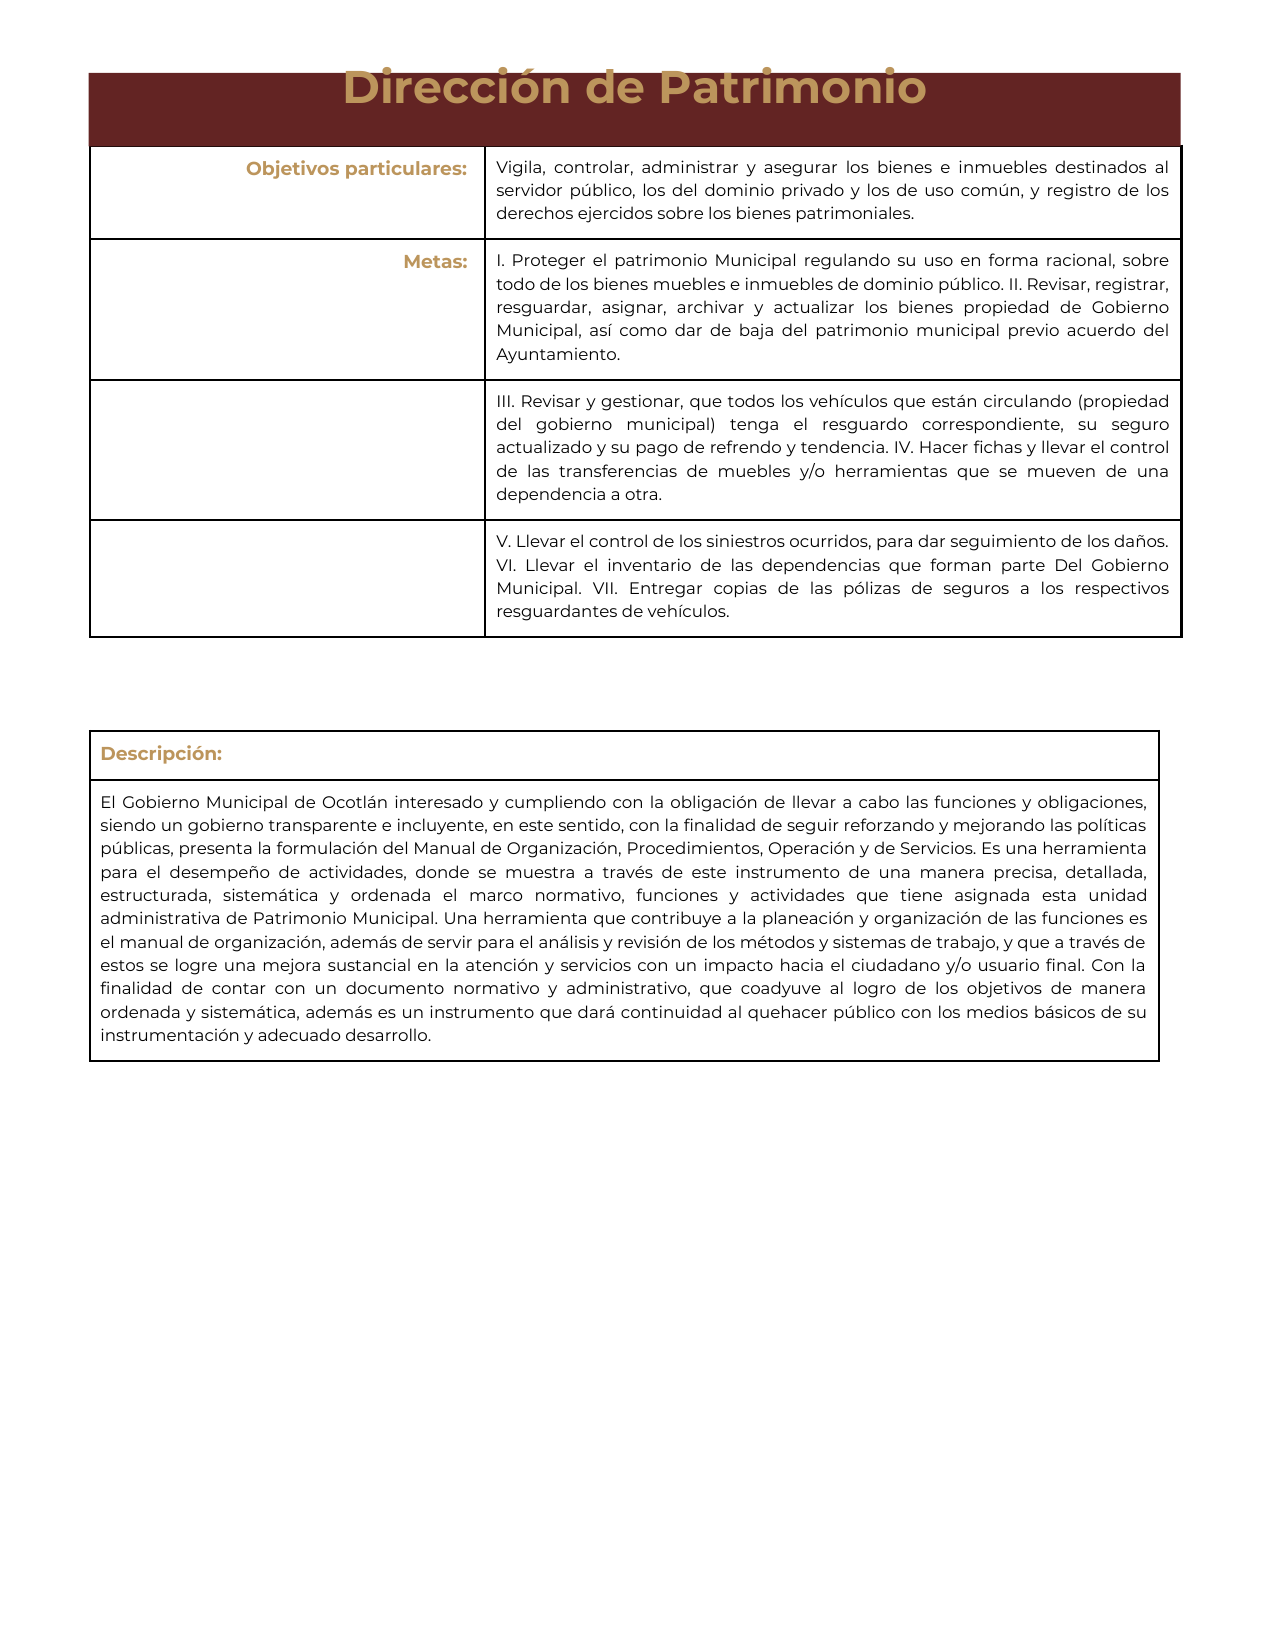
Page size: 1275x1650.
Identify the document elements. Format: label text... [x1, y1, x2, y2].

table_cell III. Revisar y gestionar, que todos los vehículos que están circulando (propiedad del gobierno municipal) tenga el resguardo correspondiente, su seguro actualizado y su pago de refrendo y tendencia. IV. Hacer fichas y llevar el control de las transferencias de muebles y/o herramientas que se mueven de una dependencia a otra. [486, 381, 1180, 519]
table_cell El Gobierno Municipal de Ocotlán interesado y cumpliendo con la obligación de llevar a cabo las funciones y obligaciones, siendo un gobierno transparente e incluyente, en este sentido, con la finalidad de seguir reforzando y mejorando las políticas públicas, presenta la formulación del Manual de Organización, Procedimientos, Operación y de Servicios. Es una herramienta para el desempeño de actividades, donde se muestra a través de este instrumento de una manera precisa, detallada, estructurada, sistemática y ordenada el marco normativo, funciones y actividades que tiene asignada esta unidad administrativa de Patrimonio Municipal. Una herramienta que contribuye a la planeación y organización de las funciones es el manual de organización, además de servir para el análisis y revisión de los métodos y sistemas de trabajo, y que a través de estos se logre una mejora sustancial en la atención y servicios con un impacto hacia el ciudadano y/o usuario final. Con la finalidad de contar con un documento normativo y administrativo, que coadyuve al logro de los objetivos de manera ordenada y sistemática, además es un instrumento que dará continuidad al quehacer público con los medios básicos de su instrumentación y adecuado desarrollo. [91, 781, 1158, 1060]
table_header Descripción: [91, 732, 1158, 779]
table_header Vigila, controlar, administrar y asegurar los bienes e inmuebles destinados al servidor público, los del dominio privado y los de uso común, y registro de los derechos ejercidos sobre los bienes patrimoniales. [486, 147, 1180, 238]
table_header Objetivos particulares: [91, 147, 484, 238]
table_cell Metas: [91, 240, 484, 379]
table_cell V. Llevar el control de los siniestros ocurridos, para dar seguimiento de los daños. VI. Llevar el inventario de las dependencias que forman parte Del Gobierno Municipal. VII. Entregar copias de las pólizas de seguros a los respectivos resguardantes de vehículos. [486, 521, 1180, 636]
table_cell [91, 521, 484, 636]
table_cell [91, 381, 484, 519]
table_cell I. Proteger el patrimonio Municipal regulando su uso en forma racional, sobre todo de los bienes muebles e inmuebles de dominio público. II. Revisar, registrar, resguardar, asignar, archivar y actualizar los bienes propiedad de Gobierno Municipal, así como dar de baja del patrimonio municipal previo acuerdo del Ayuntamiento. [486, 240, 1180, 379]
